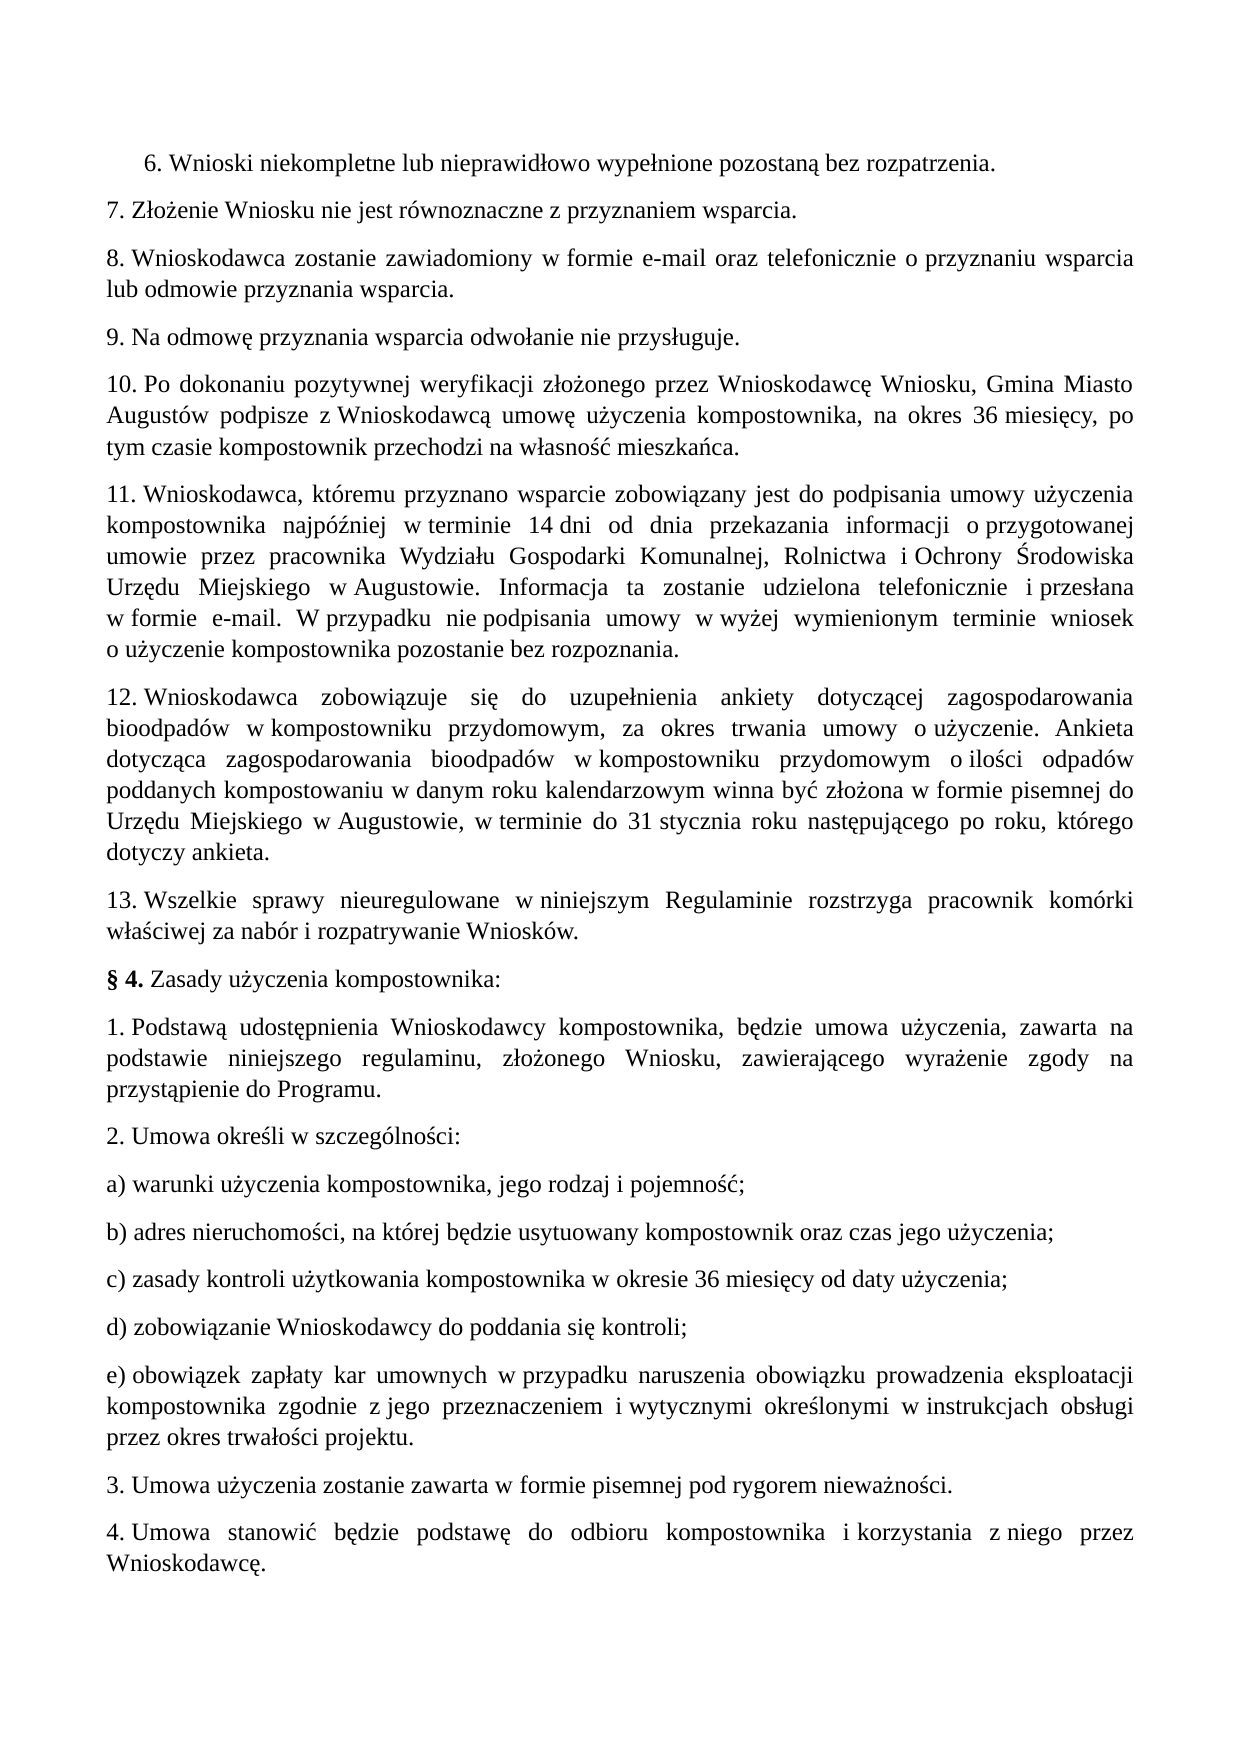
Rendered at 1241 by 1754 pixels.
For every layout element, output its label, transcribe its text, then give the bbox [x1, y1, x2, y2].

text 9. Na odmowę przyznania wsparcia odwołanie nie przysługuje. [106, 322, 1134, 351]
text c) zasady kontroli użytkowania kompostownika w okresie 36 miesięcy od daty użyczenia; [106, 1264, 1134, 1293]
text 11. Wnioskodawca, któremu przyznano wsparcie zobowiązany jest do podpisania umowy użyczenia kompostownika najpóźniej w terminie 14 dni od dnia przekazania informacji o przygotowanej umowie przez pracownika Wydziału Gospodarki Komunalnej, Rolnictwa i Ochrony Środowiska Urzędu Miejskiego w Augustowie. Informacja ta zostanie udzielona telefonicznie i przesłana w formie e-mail. W przypadku nie podpisania umowy w wyżej wymienionym terminie wniosek o użyczenie kompostownika pozostanie bez rozpoznania. [106, 479, 1134, 663]
text 1. Podstawą udostępnienia Wnioskodawcy kompostownika, będzie umowa użyczenia, zawarta na podstawie niniejszego regulaminu, złożonego Wniosku, zawierającego wyrażenie zgody na przystąpienie do Programu. [106, 1012, 1134, 1102]
text 10. Po dokonaniu pozytywnej weryfikacji złożonego przez Wnioskodawcę Wniosku, Gmina Miasto Augustów podpisze z Wnioskodawcą umowę użyczenia kompostownika, na okres 36 miesięcy, po tym czasie kompostownik przechodzi na własność mieszkańca. [106, 369, 1134, 460]
text 4. Umowa stanowić będzie podstawę do odbioru kompostownika i korzystania z niego przez Wnioskodawcę. [106, 1517, 1134, 1577]
text b) adres nieruchomości, na której będzie usytuowany kompostownik oraz czas jego użyczenia; [106, 1217, 1134, 1246]
text a) warunki użyczenia kompostownika, jego rodzaj i pojemność; [106, 1169, 1134, 1198]
text d) zobowiązanie Wnioskodawcy do poddania się kontroli; [106, 1312, 1134, 1341]
text 12. Wnioskodawca zobowiązuje się do uzupełnienia ankiety dotyczącej zagospodarowania bioodpadów w kompostowniku przydomowym, za okres trwania umowy o użyczenie. Ankieta dotycząca zagospodarowania bioodpadów w kompostowniku przydomowym o ilości odpadów poddanych kompostowaniu w danym roku kalendarzowym winna być złożona w formie pisemnej do Urzędu Miejskiego w Augustowie, w terminie do 31 stycznia roku następującego po roku, którego dotyczy ankieta. [106, 682, 1134, 866]
text 2. Umowa określi w szczególności: [106, 1121, 1134, 1150]
text 3. Umowa użyczenia zostanie zawarta w formie pisemnej pod rygorem nieważności. [106, 1470, 1134, 1498]
text 6. Wnioski niekompletne lub nieprawidłowo wypełnione pozostaną bez rozpatrzenia. [106, 148, 1134, 176]
text 8. Wnioskodawca zostanie zawiadomiony w formie e-mail oraz telefonicznie o przyznaniu wsparcia lub odmowie przyznania wsparcia. [106, 243, 1134, 303]
text 7. Złożenie Wniosku nie jest równoznaczne z przyznaniem wsparcia. [106, 195, 1134, 224]
text 13. Wszelkie sprawy nieuregulowane w niniejszym Regulaminie rozstrzyga pracownik komórki właściwej za nabór i rozpatrywanie Wniosków. [106, 885, 1134, 945]
text e) obowiązek zapłaty kar umownych w przypadku naruszenia obowiązku prowadzenia eksploatacji kompostownika zgodnie z jego przeznaczeniem i wytycznymi określonymi w instrukcjach obsługi przez okres trwałości projektu. [106, 1360, 1134, 1451]
text § 4. Zasady użyczenia kompostownika: [106, 964, 1134, 993]
